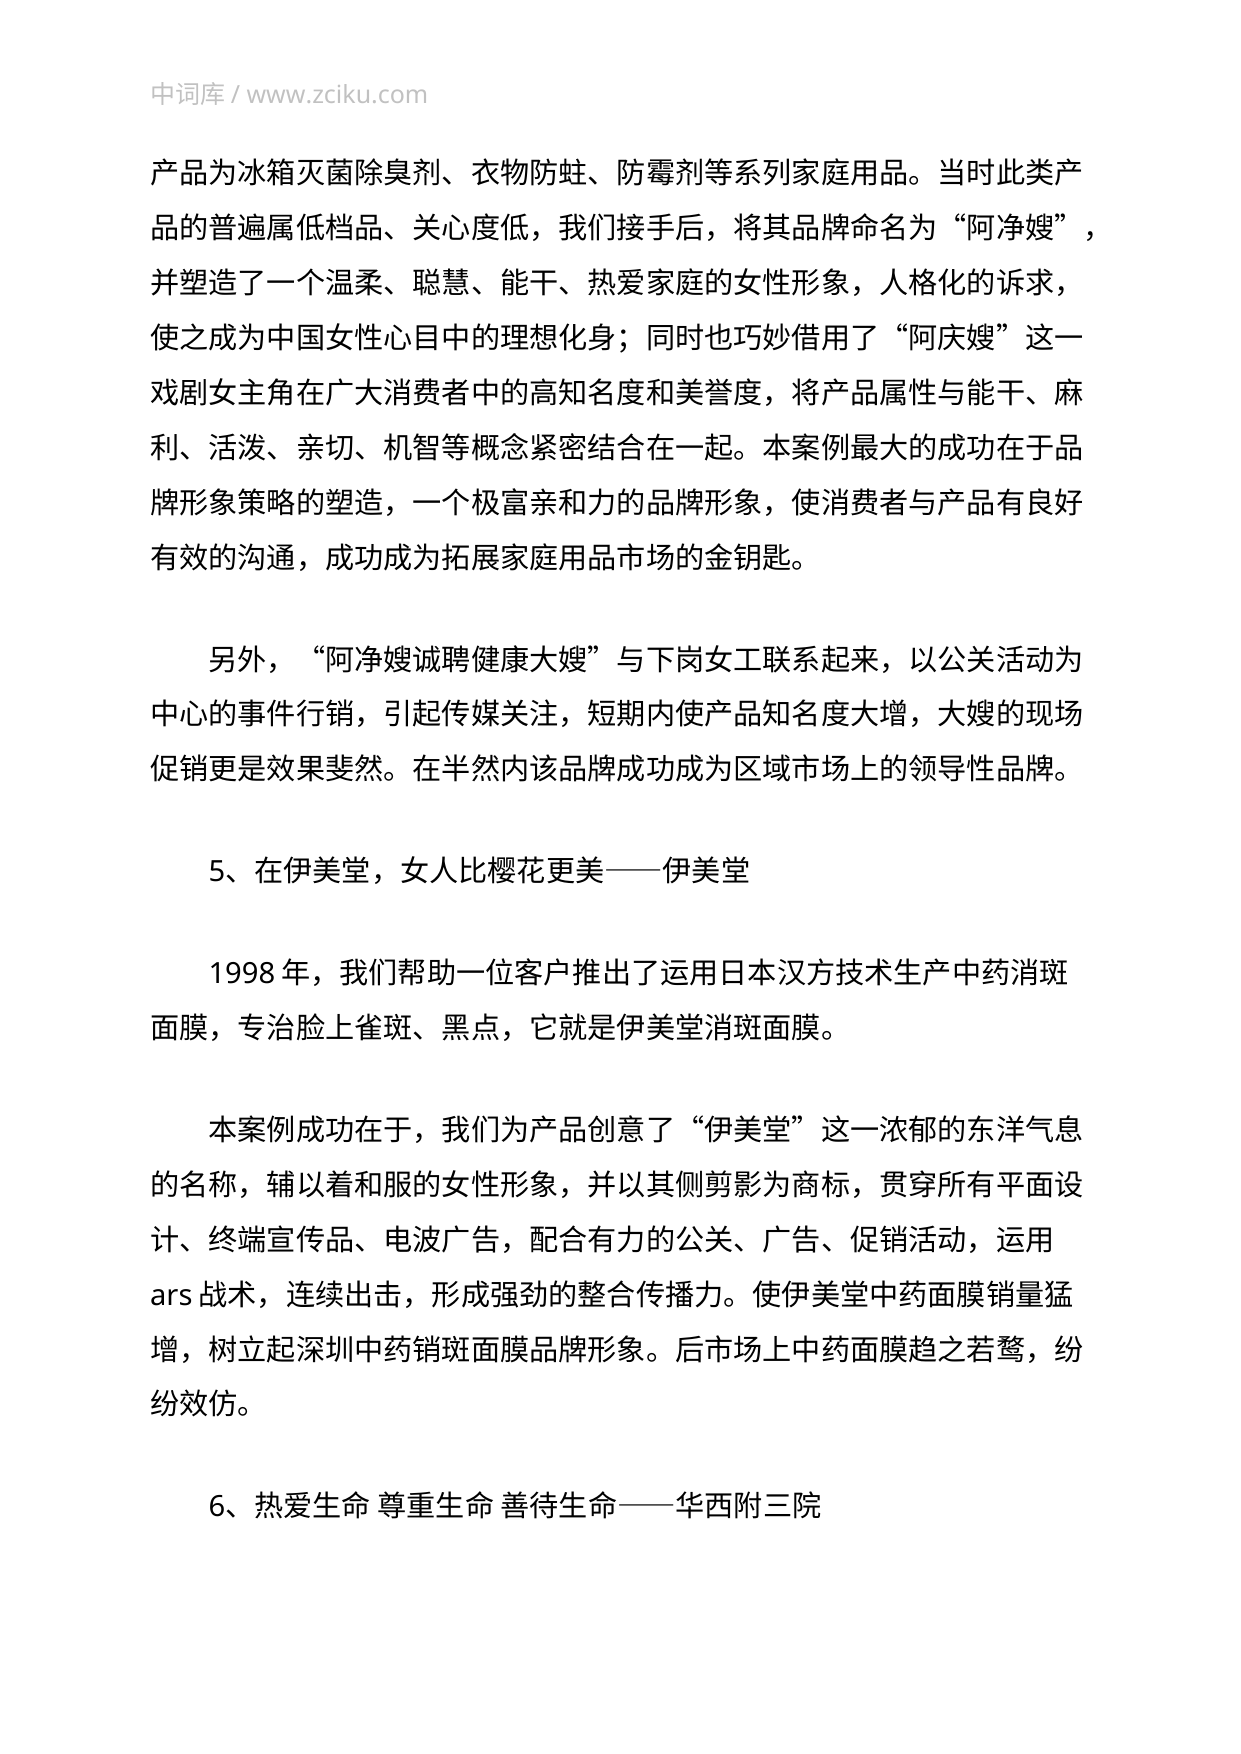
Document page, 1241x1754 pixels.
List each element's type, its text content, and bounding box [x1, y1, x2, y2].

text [150, 150, 1090, 577]
text 6、热爱生命 尊重生命 善待生命——华西附三院 [150, 1483, 1090, 1525]
text 5、在伊美堂，女人比樱花更美——伊美堂 [150, 848, 1090, 890]
text 另外，“阿净嫂诚聘健康大嫂”与下岗女工联系起来，以公关活动为中心的事件行销，引起传媒关注，短期内使产品知名度大增，大嫂的现场促销更是效果斐然。在半然内该品牌成功成为区域市场上的领导性品牌。 [150, 636, 1090, 788]
text 1998年，我们帮助一位客户推出了运用日本汉方技术生产中药消斑面膜，专治脸上雀斑、黑点，它就是伊美堂消斑面膜。 [150, 949, 1090, 1047]
text 本案例成功在于，我们为产品创意了“伊美堂”这一浓郁的东洋气息的名称，辅以着和服的女性形象，并以其侧剪影为商标，贯穿所有平面设计、终端宣传品、电波广告，配合有力的公关、广告、促销活动，运用ars战术，连续出击，形成强劲的整合传播力。使伊美堂中药面膜销量猛增，树立起深圳中药销斑面膜品牌形象。后市场上中药面膜趋之若鹜，纷纷效仿。 [150, 1106, 1090, 1423]
